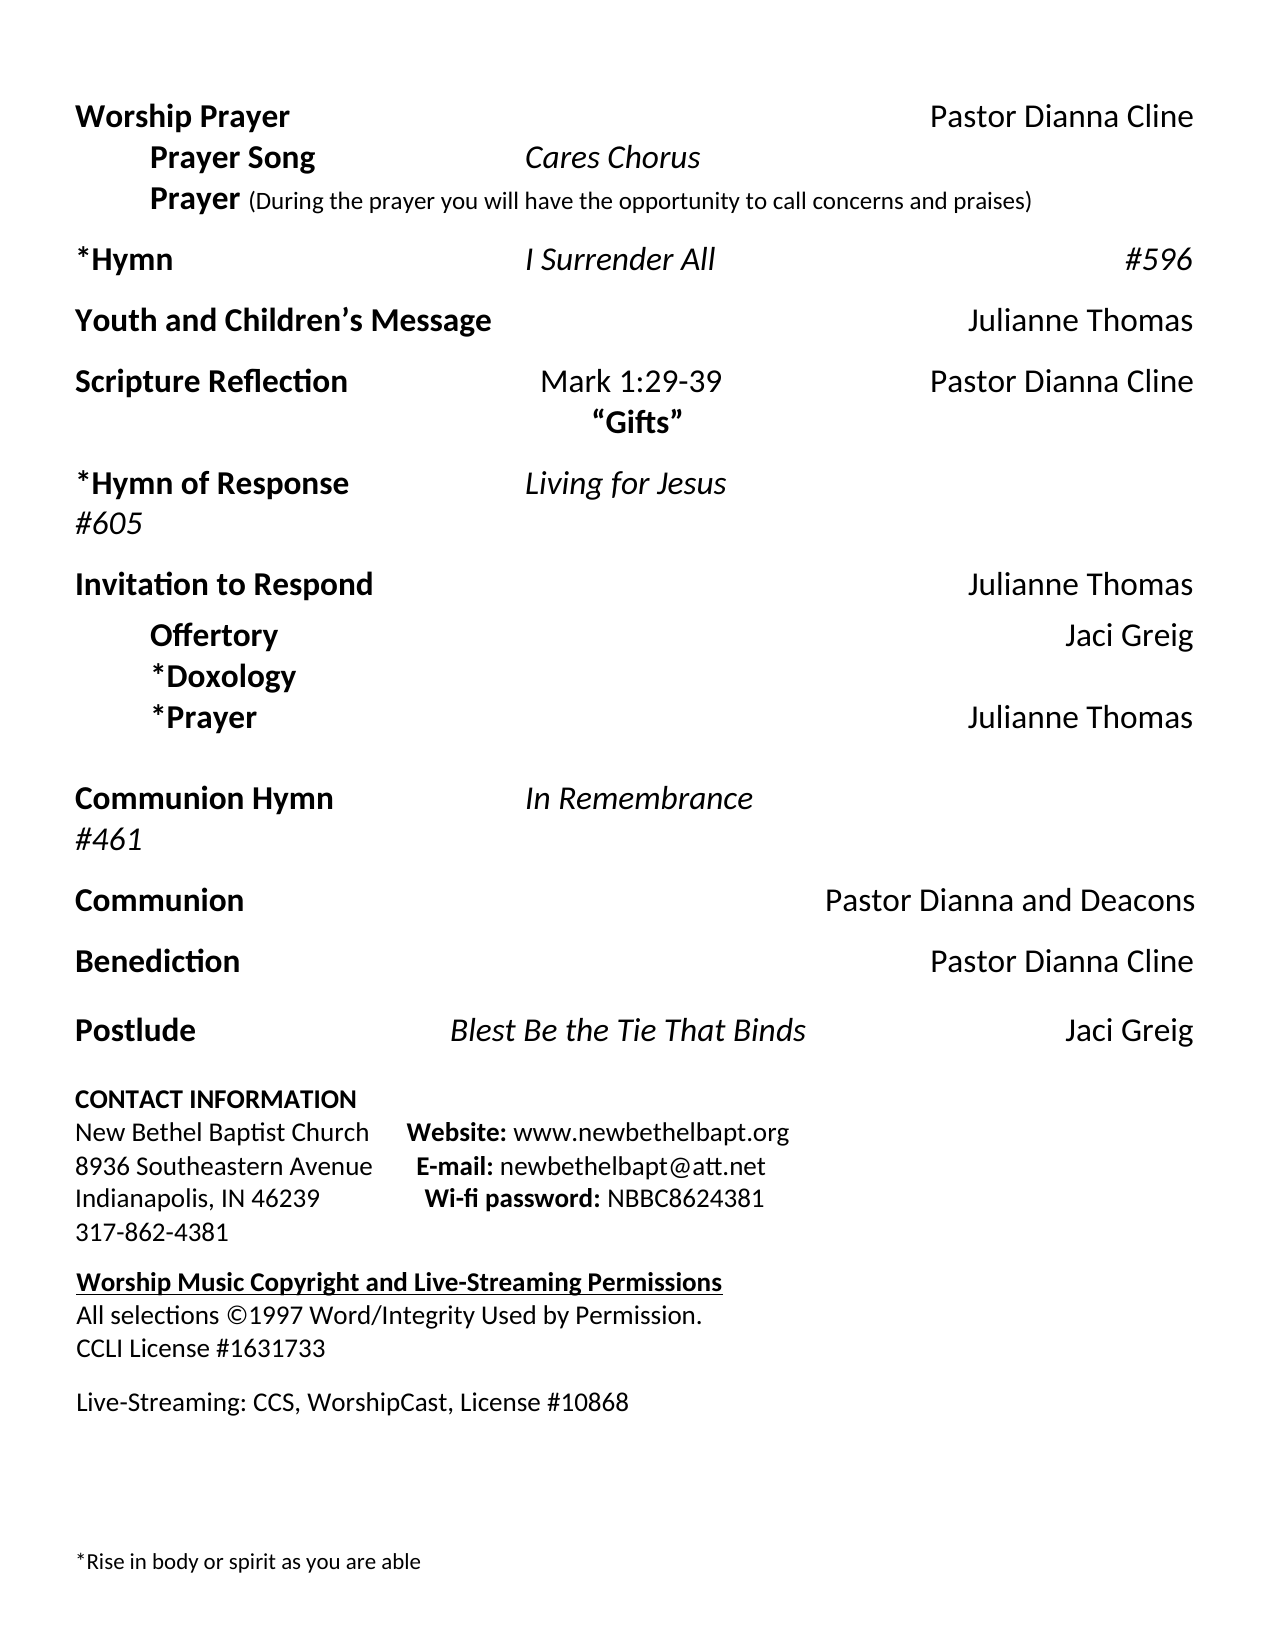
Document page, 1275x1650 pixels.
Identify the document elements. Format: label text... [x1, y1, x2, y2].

text Prayer (During the prayer you will have the opportunity to call concerns and praises) [75, 177, 1200, 217]
text Scripture Reflection Mark 1:29-39 Pastor Dianna Cline [75, 360, 1200, 401]
text 8936 Southeastern Avenue E-mail: newbethelbapt@att.net Indianapolis, IN 46239 Wi-fi password: NBBC8624381 [75, 1149, 1200, 1215]
text 317-862-4381 [75, 1215, 1200, 1248]
text *Prayer Julianne Thomas [75, 696, 1200, 737]
text Offertory Jaci Greig *Doxology [150, 614, 1200, 696]
text Youth and Children’s Message Julianne Thomas [75, 299, 1200, 339]
text Communion Hymn In Remembrance #461 [75, 777, 1200, 859]
text Prayer Song Cares Chorus [75, 136, 1200, 177]
text Invitation to Respond Julianne Thomas [75, 563, 1200, 604]
text Worship Prayer Pastor Dianna Cline [75, 95, 1200, 136]
text *Hymn I Surrender All #596 [75, 238, 1200, 278]
text CONTACT INFORMATION [75, 1083, 1200, 1116]
text Benediction Pastor Dianna Cline [75, 940, 1200, 981]
text Postlude Blest Be the Tie That Binds Jaci Greig [75, 1009, 1200, 1049]
text *Hymn of Response Living for Jesus #605 [75, 462, 1200, 543]
text Communion Pastor Dianna and Deacons [75, 879, 1200, 920]
text “Gifts” [75, 401, 1200, 441]
text New Bethel Baptist Church Website: www.newbethelbapt.org [75, 1116, 1200, 1149]
